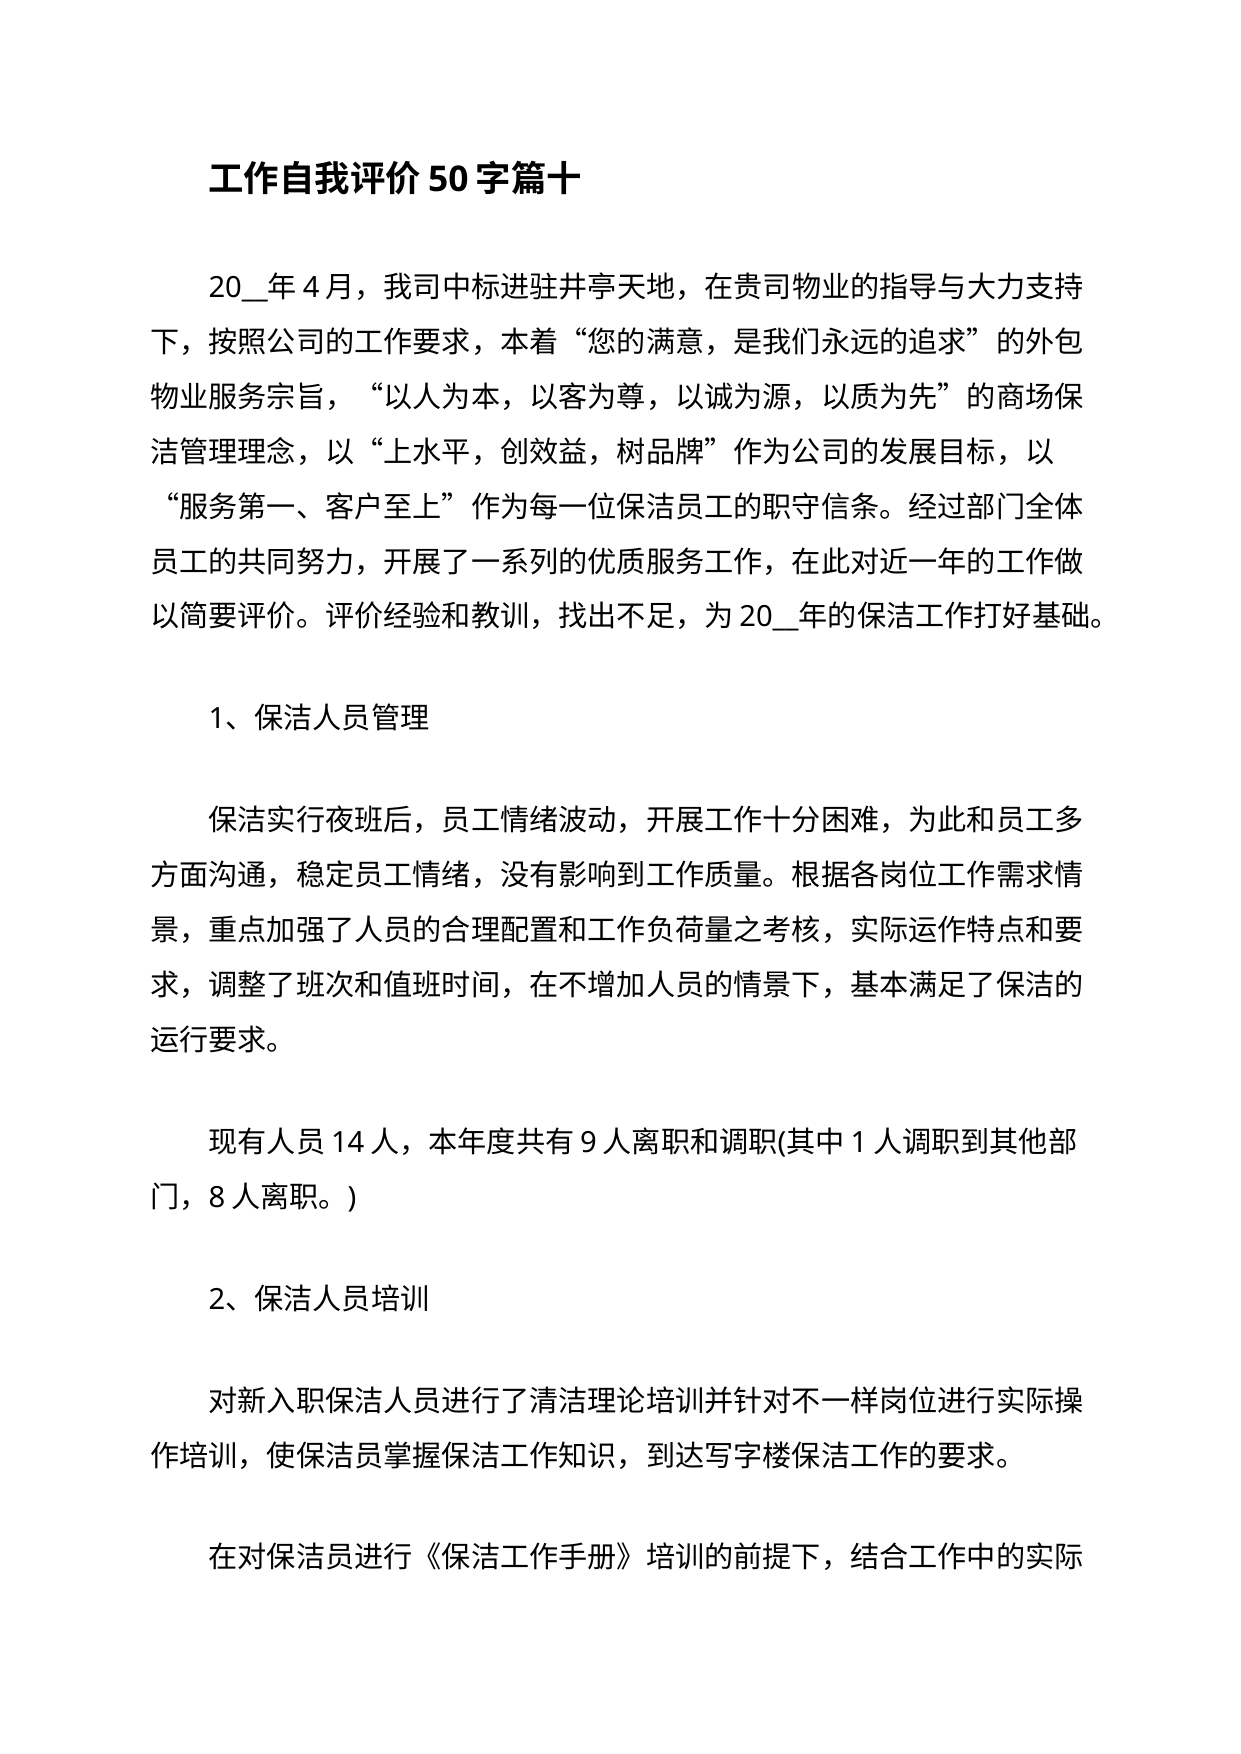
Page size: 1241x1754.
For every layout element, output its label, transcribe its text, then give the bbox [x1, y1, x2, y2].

text 现有人员14人，本年度共有9人离职和调职(其中1人调职到其他部门，8人离职。) [150, 1118, 1090, 1216]
text 20__年4月，我司中标进驻井亭天地，在贵司物业的指导与大力支持下，按照公司的工作要求，本着“您的满意，是我们永远的追求”的外包物业服务宗旨，“以人为本，以客为尊，以诚为源，以质为先”的商场保洁管理理念，以“上水平，创效益，树品牌”作为公司的发展目标，以“服务第一、客户至上”作为每一位保洁员工的职守信条。经过部门全体员工的共同努力，开展了一系列的优质服务工作，在此对近一年的工作做以简要评价。评价经验和教训，找出不足，为20__年的保洁工作打好基础。 [150, 263, 1090, 635]
text 对新入职保洁人员进行了清洁理论培训并针对不一样岗位进行实际操作培训，使保洁员掌握保洁工作知识，到达写字楼保洁工作的要求。 [150, 1377, 1090, 1474]
text 保洁实行夜班后，员工情绪波动，开展工作十分困难，为此和员工多方面沟通，稳定员工情绪，没有影响到工作质量。根据各岗位工作需求情景，重点加强了人员的合理配置和工作负荷量之考核，实际运作特点和要求，调整了班次和值班时间，在不增加人员的情景下，基本满足了保洁的运行要求。 [150, 797, 1090, 1059]
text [150, 1534, 1090, 1576]
text 1、保洁人员管理 [150, 695, 1090, 737]
text 2、保洁人员培训 [150, 1275, 1090, 1318]
text 工作自我评价50字篇十 [150, 150, 1090, 201]
